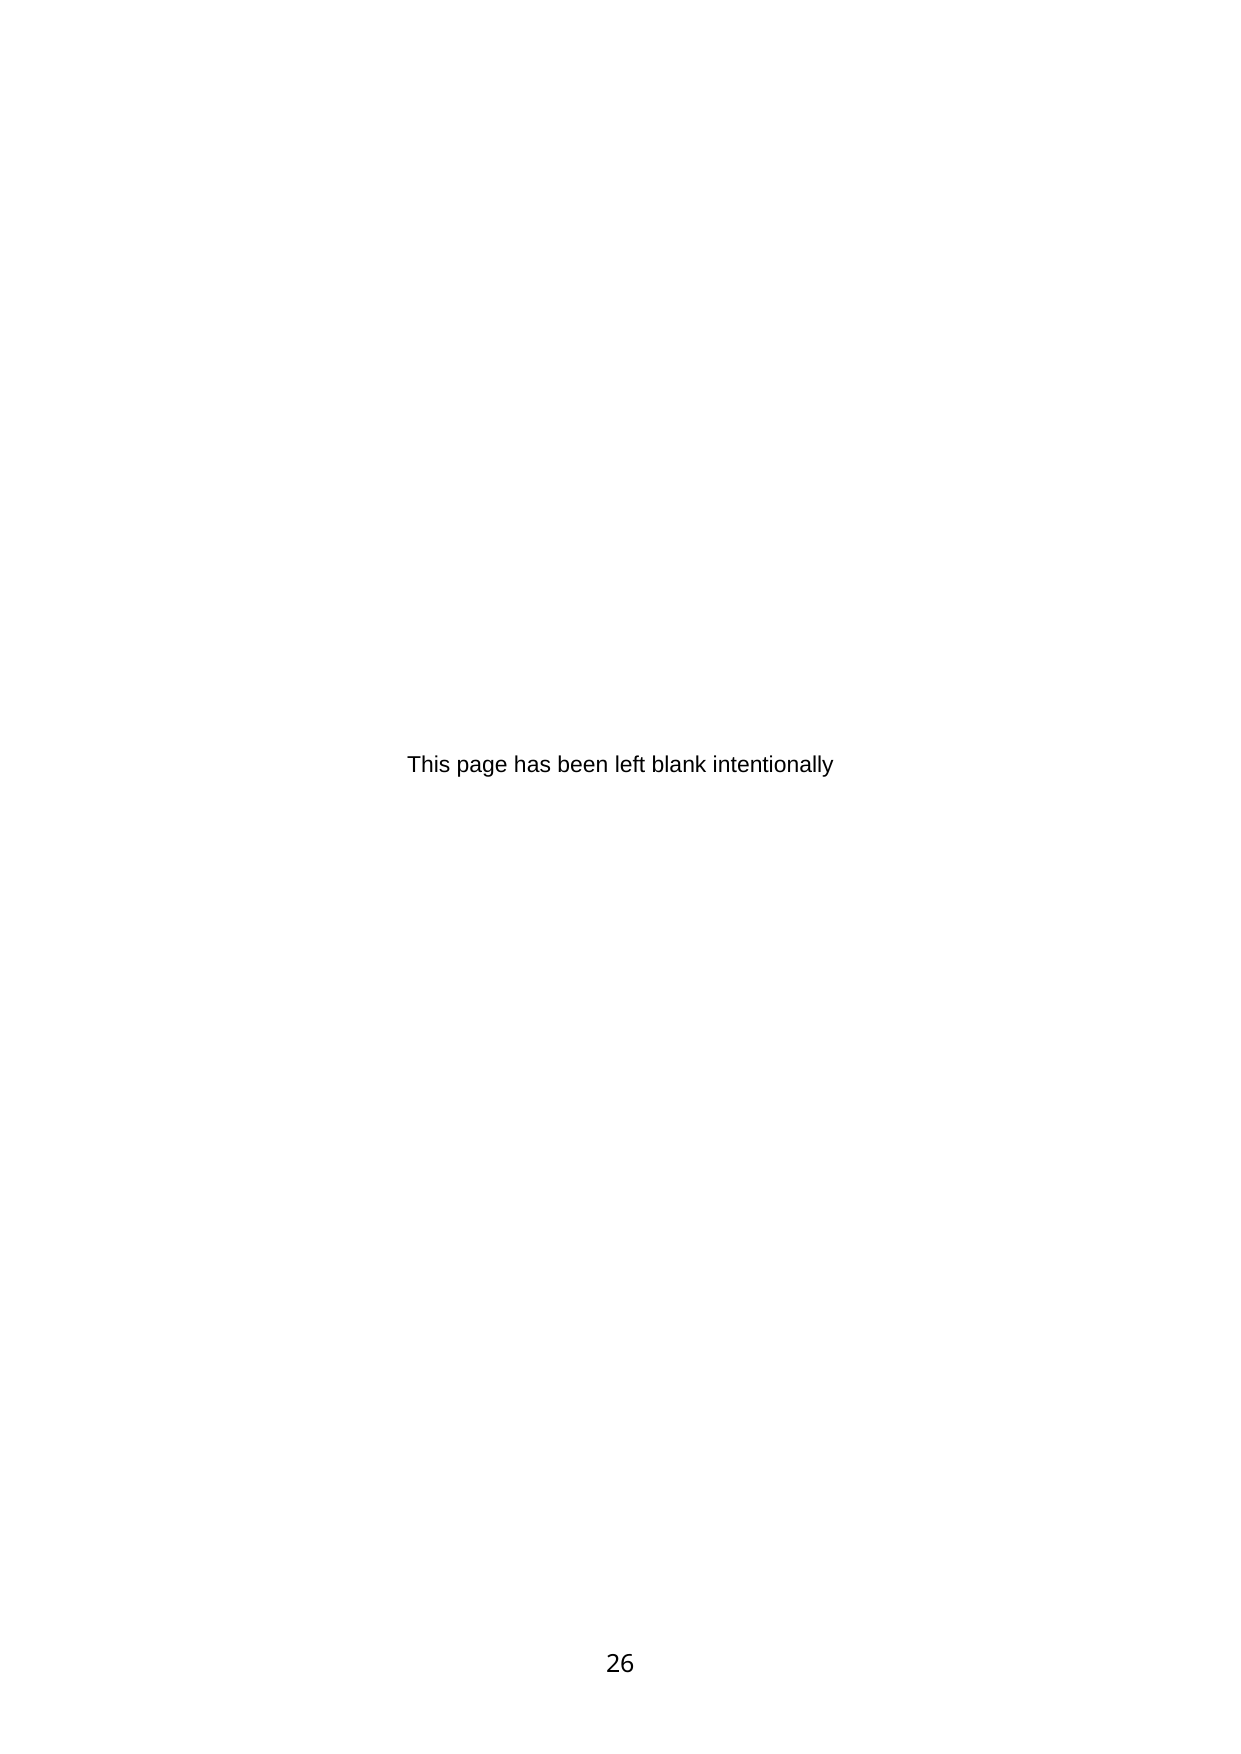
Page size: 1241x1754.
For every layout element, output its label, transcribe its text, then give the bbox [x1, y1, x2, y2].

text This page has been left blank intentionally [118, 751, 1122, 777]
